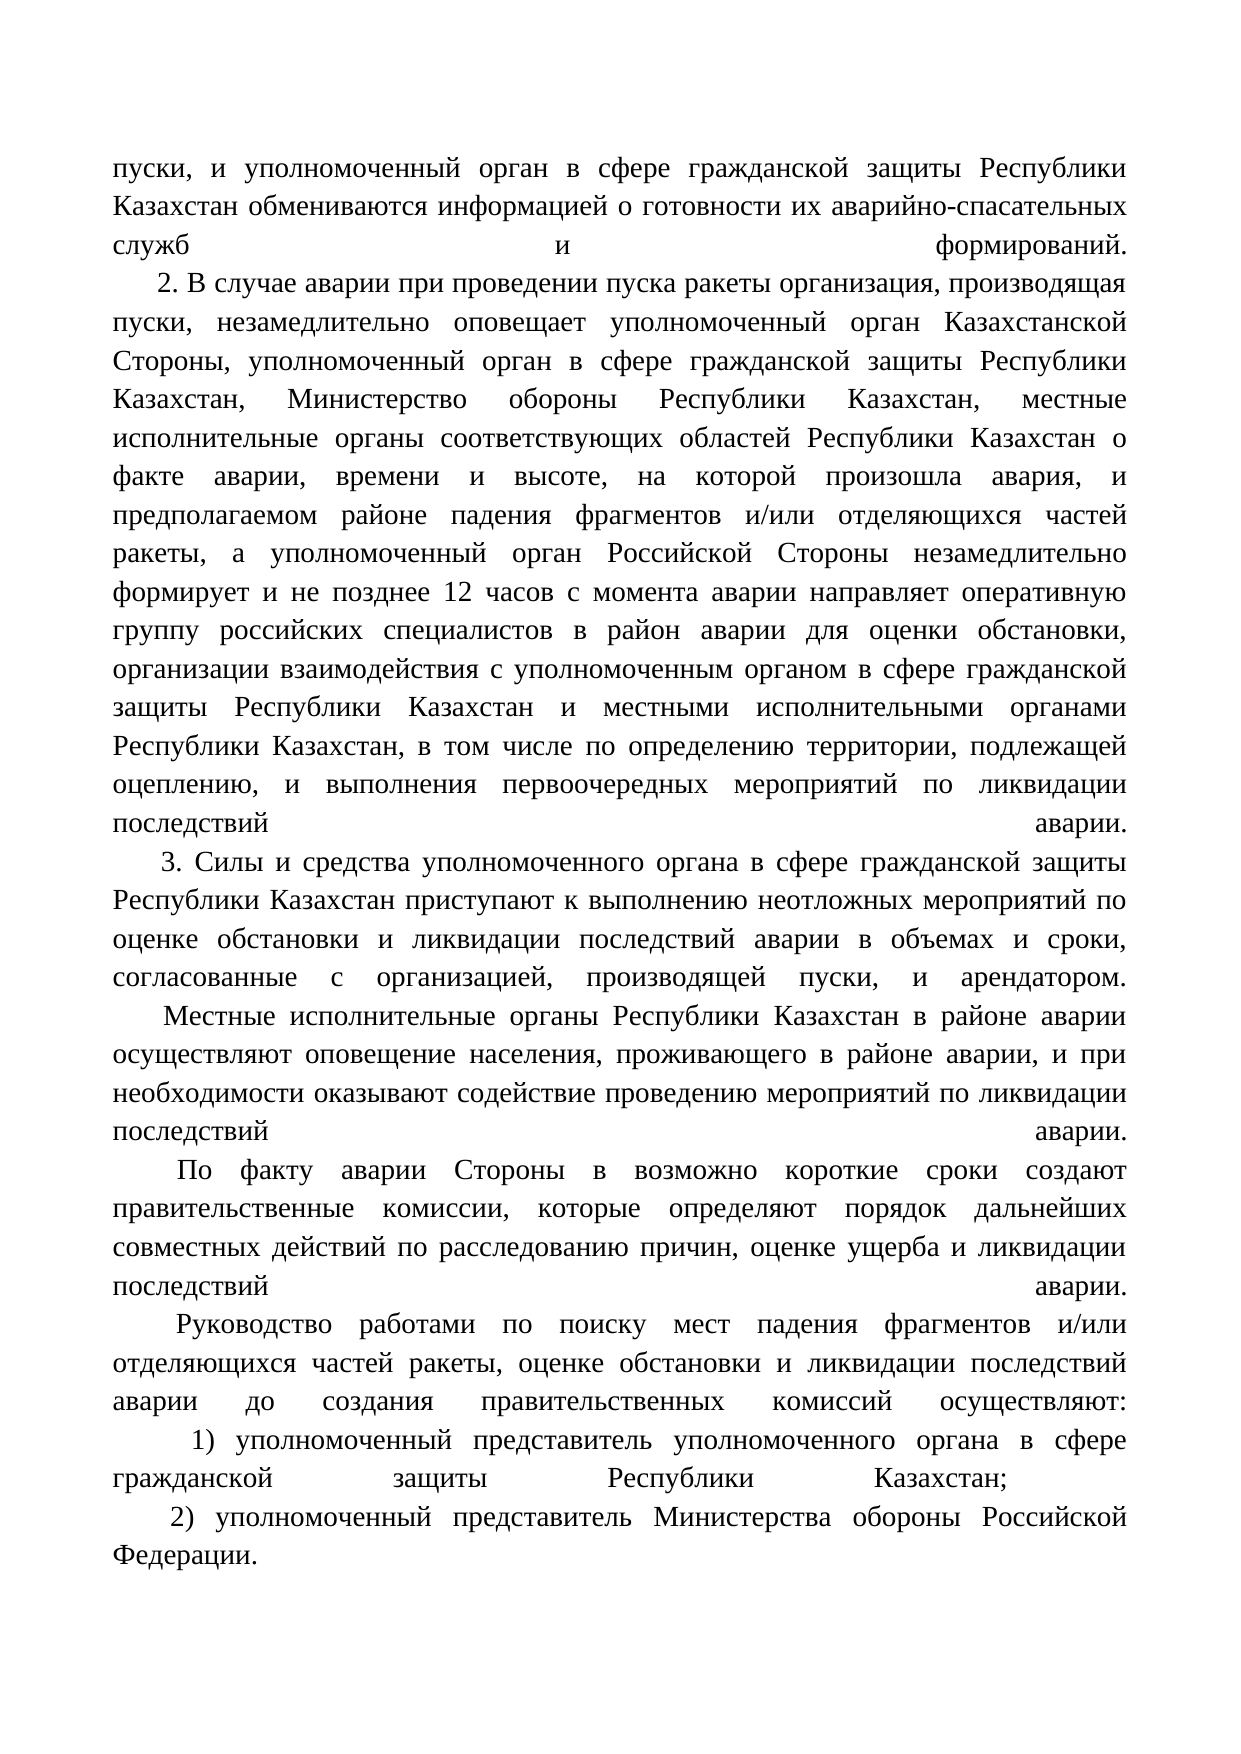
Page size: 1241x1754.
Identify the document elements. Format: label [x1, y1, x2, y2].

text [112, 150, 1128, 1571]
